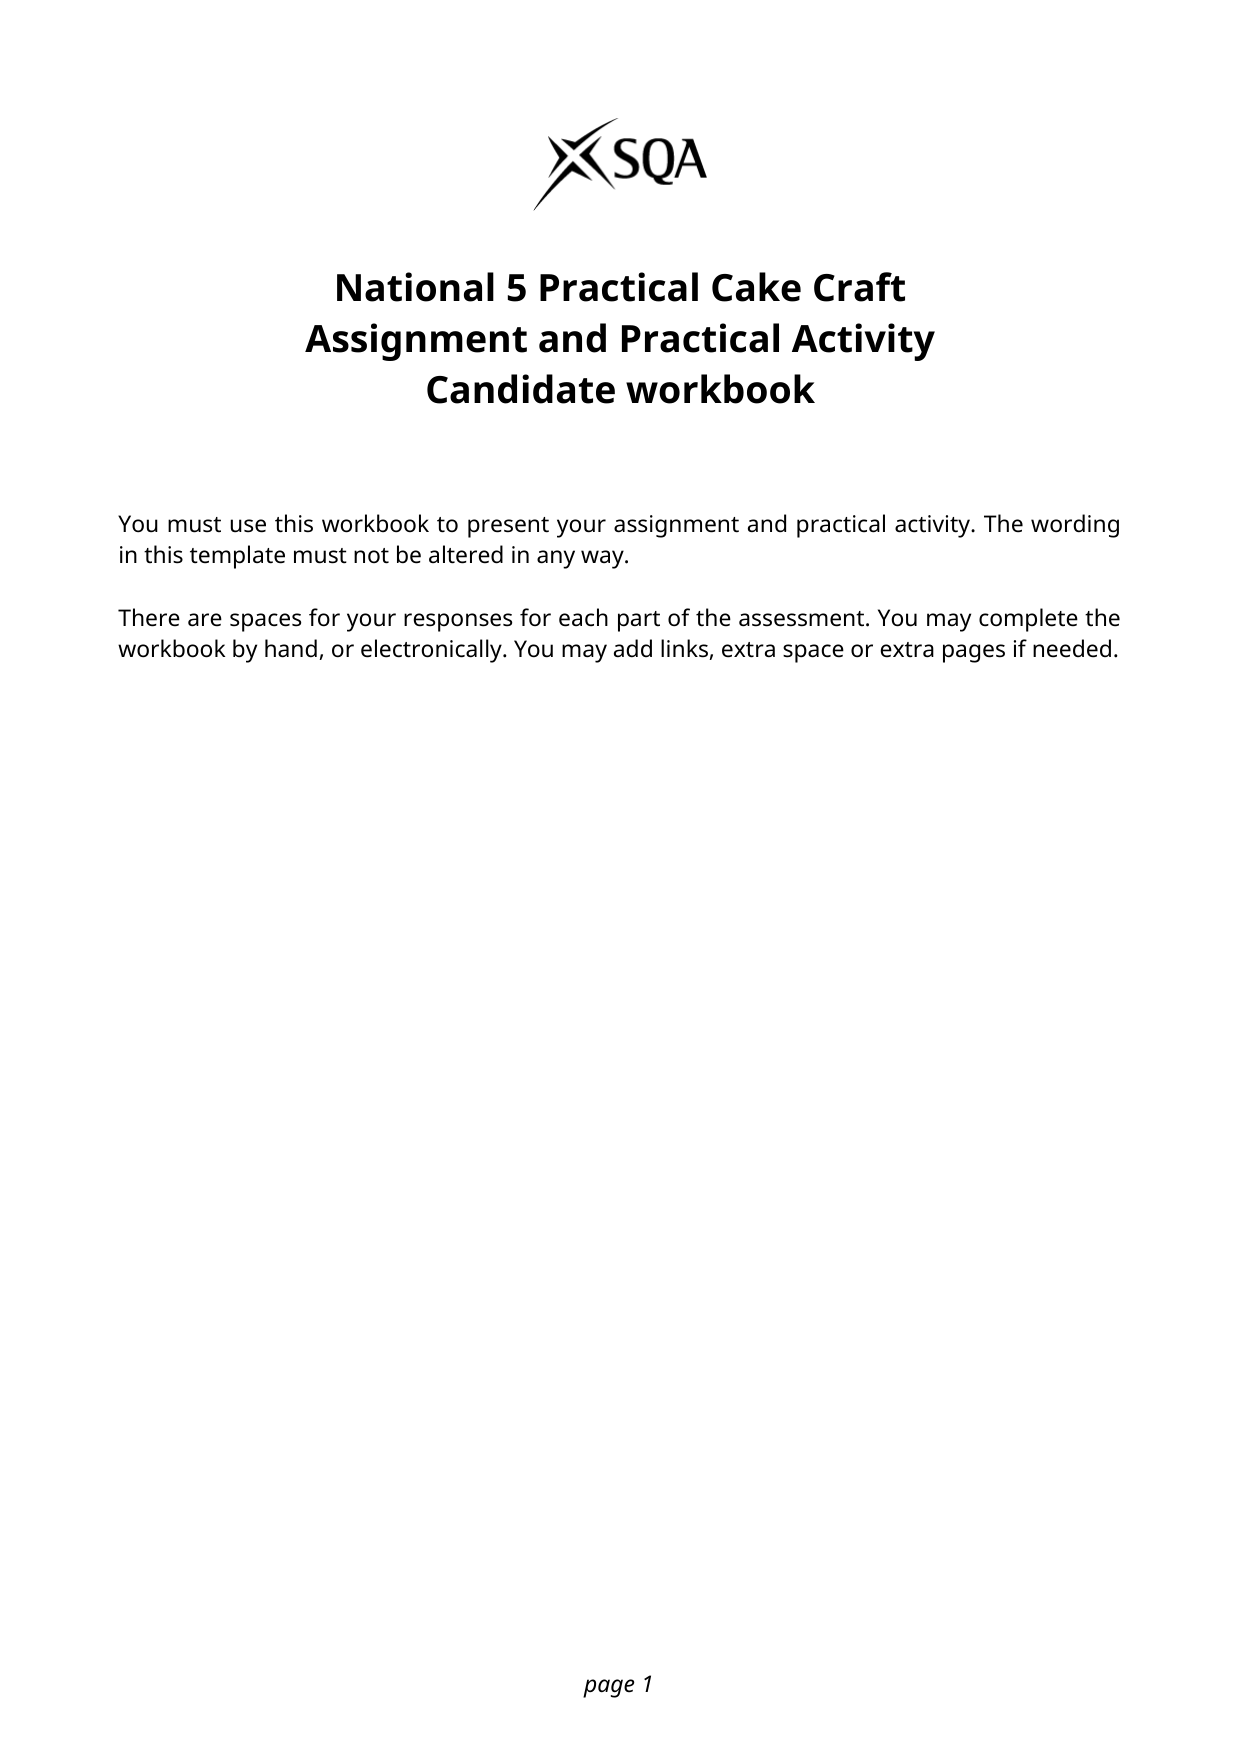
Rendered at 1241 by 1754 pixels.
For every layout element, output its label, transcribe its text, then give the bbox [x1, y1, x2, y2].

text You must use this workbook to present your assignment and practical activity. The wording in this template must not be altered in any way. [118, 508, 1122, 571]
text National 5 Practical Cake Craft [118, 261, 1122, 312]
text Candidate workbook [118, 363, 1122, 414]
text There are spaces for your responses for each part of the assessment. You may complete the workbook by hand, or electronically. You may add links, extra space or extra pages if needed. [118, 602, 1122, 664]
text Assignment and Practical Activity [118, 312, 1122, 363]
picture [533, 118, 707, 211]
